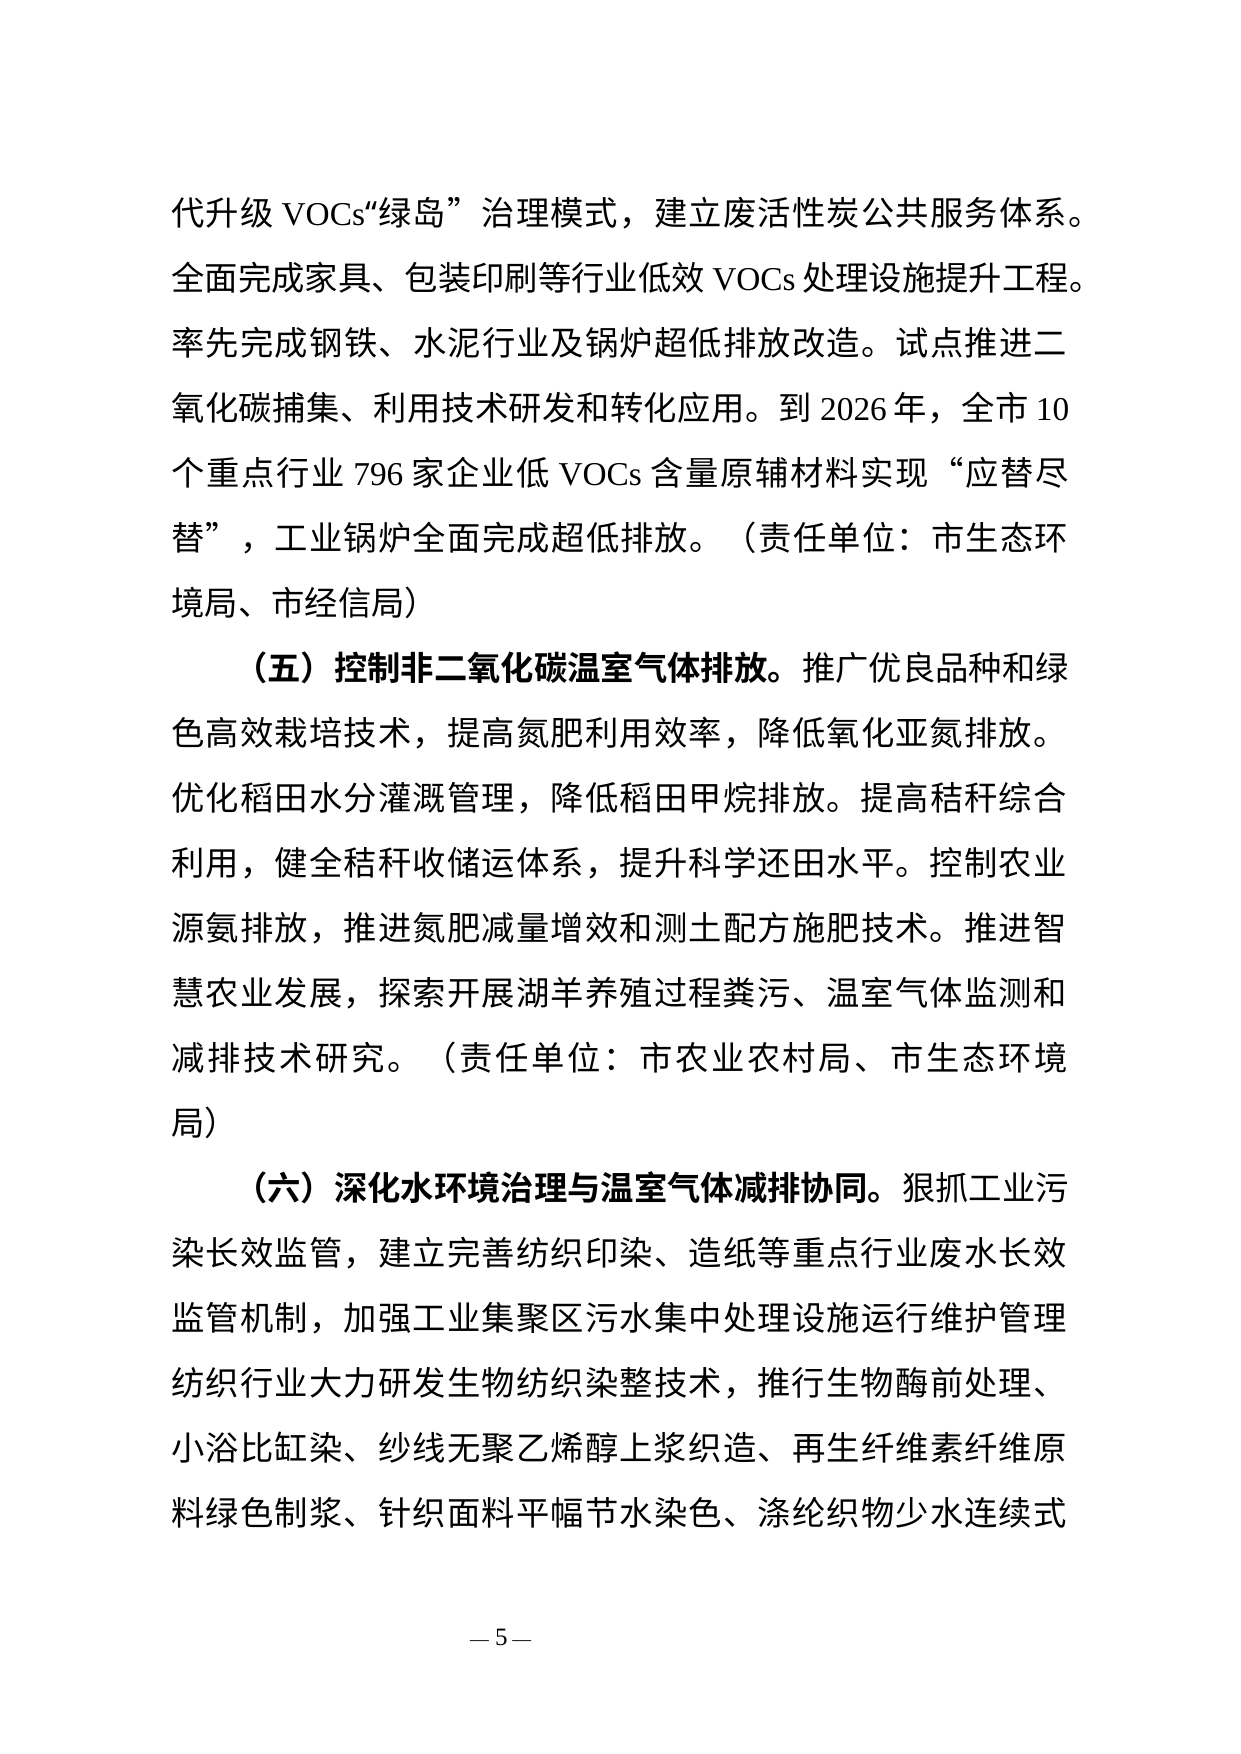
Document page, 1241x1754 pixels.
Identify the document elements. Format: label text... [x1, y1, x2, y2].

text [171, 1153, 1069, 1543]
text （五）控制非二氧化碳温室气体排放。推广优良品种和绿色高效栽培技术，提高氮肥利用效率，降低氧化亚氮排放。优化稻田水分灌溉管理，降低稻田甲烷排放。提高秸秆综合利用，健全秸秆收储运体系，提升科学还田水平。控制农业源氨排放，推进氮肥减量增效和测土配方施肥技术。推进智慧农业发展，探索开展湖羊养殖过程粪污、温室气体监测和减排技术研究。（责任单位：市农业农村局、市生态环境局） [171, 633, 1069, 1153]
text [171, 178, 1069, 633]
